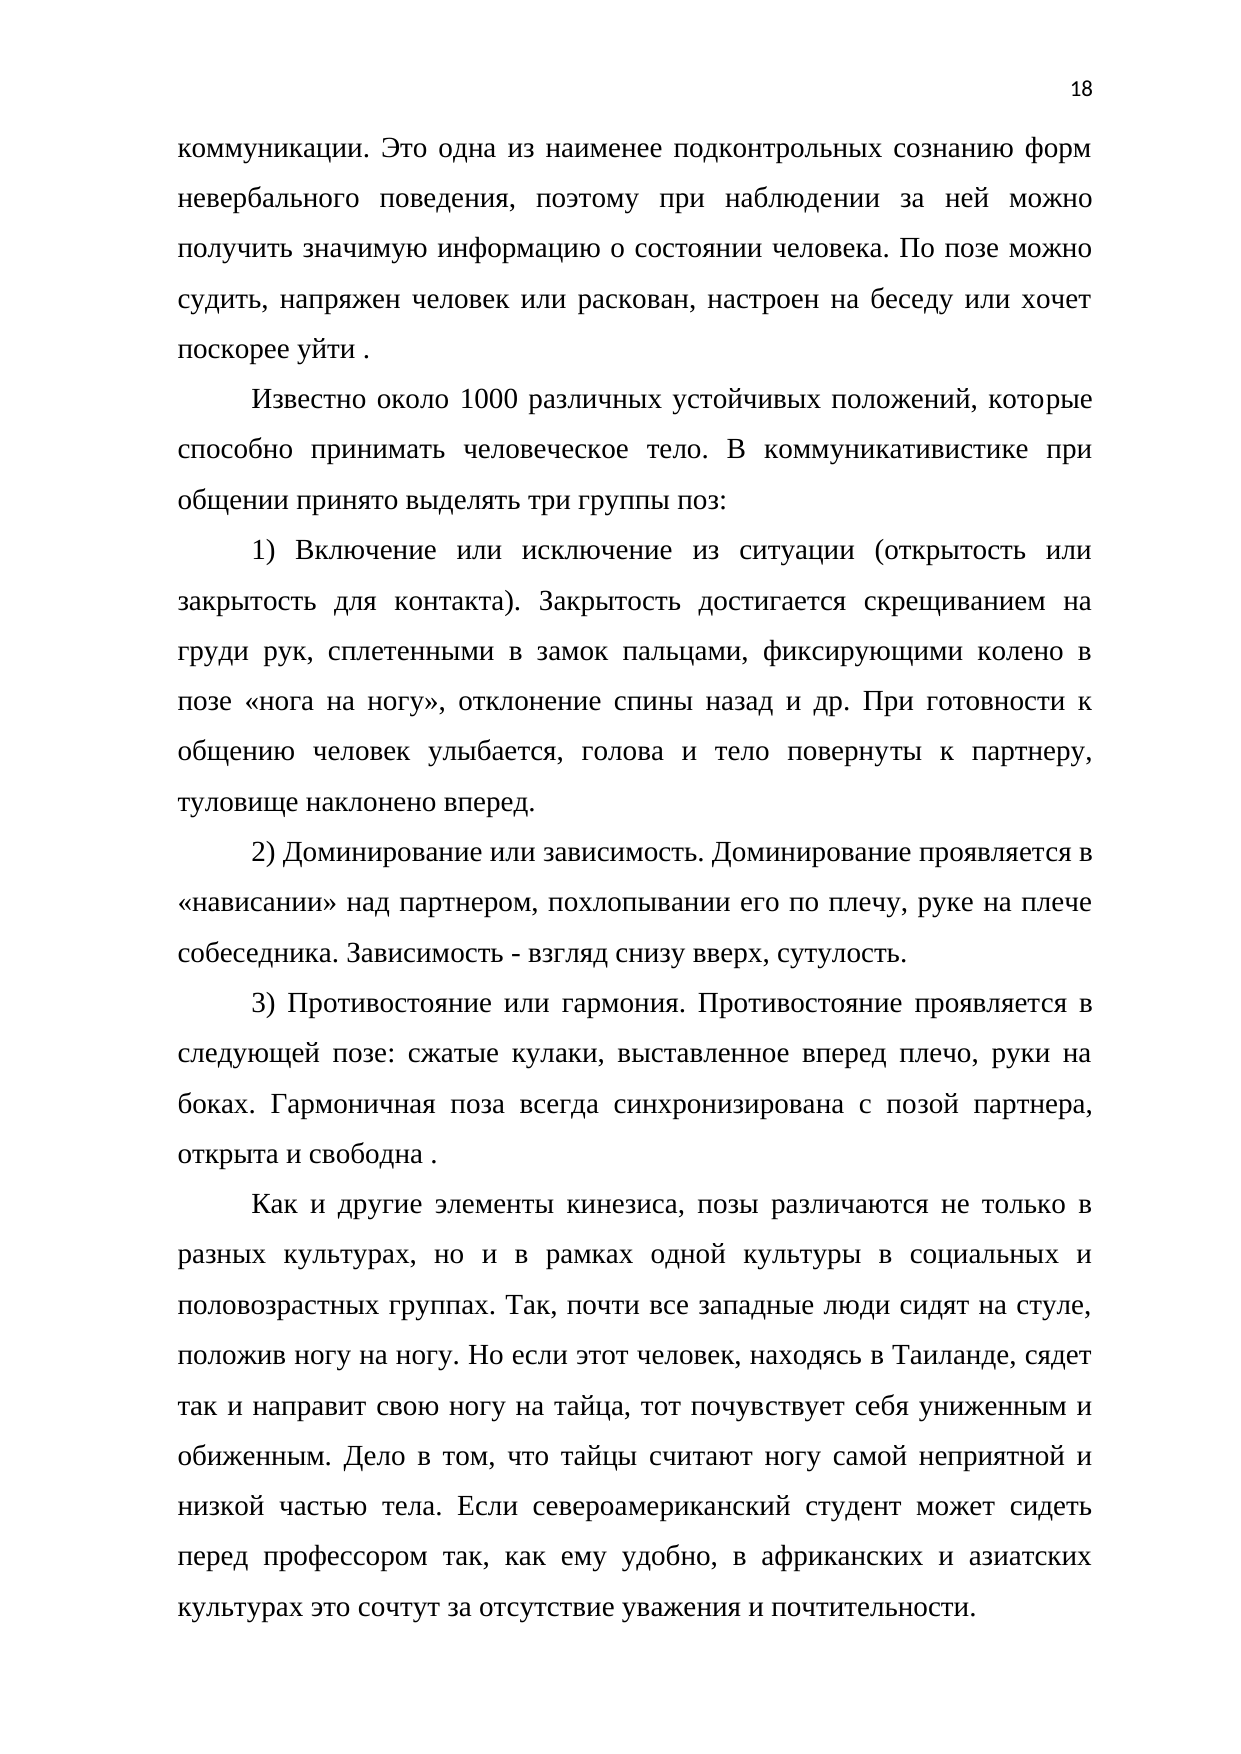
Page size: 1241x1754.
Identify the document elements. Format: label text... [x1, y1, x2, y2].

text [177, 130, 1093, 364]
text Известно около 1000 различных устойчивых положений, которые способно принимать человеческое тело. В коммуникативистике при общении принято выделять три группы поз: [177, 381, 1093, 516]
text 3) Противостояние или гармония. Противостояние проявляется в следующей позе: сжатые кулаки, выставленное вперед плечо, руки на боках. Гармоничная поза всегда синхронизирована с позой партнера, открыта и свободна . [177, 985, 1093, 1169]
text 2) Доминирование или зависимость. Доминирование проявляется в «нависании» над партнером, похлопывании его по плечу, руке на плече собеседника. Зависимость - взгляд снизу вверх, сутулость. [177, 834, 1093, 968]
text Как и другие элементы кинезиса, позы различаются не только в разных культурах, но и в рамках одной культуры в социальных и половозрастных группах. Так, почти все западные люди сидят на стуле, положив ногу на ногу. Но если этот человек, находясь в Таиланде, сядет так и направит свою ногу на тайца, тот почувствует себя униженным и обиженным. Дело в том, что тайцы считают ногу самой неприятной и низкой частью тела. Если североамериканский студент может сидеть перед профессором так, как ему удобно, в африканских и азиатских культурах это сочтут за отсутствие уважения и почтительности. [177, 1186, 1093, 1622]
text 1) Включение или исключение из ситуации (открытость или закрытость для контакта). Закрытость достигается скрещиванием на груди рук, сплетенными в замок пальцами, фиксирующими колено в позе «нога на ногу», отклонение спины назад и др. При готовности к общению человек улыбается, голова и тело повернуты к партнеру, туловище наклонено вперед. [177, 532, 1093, 817]
